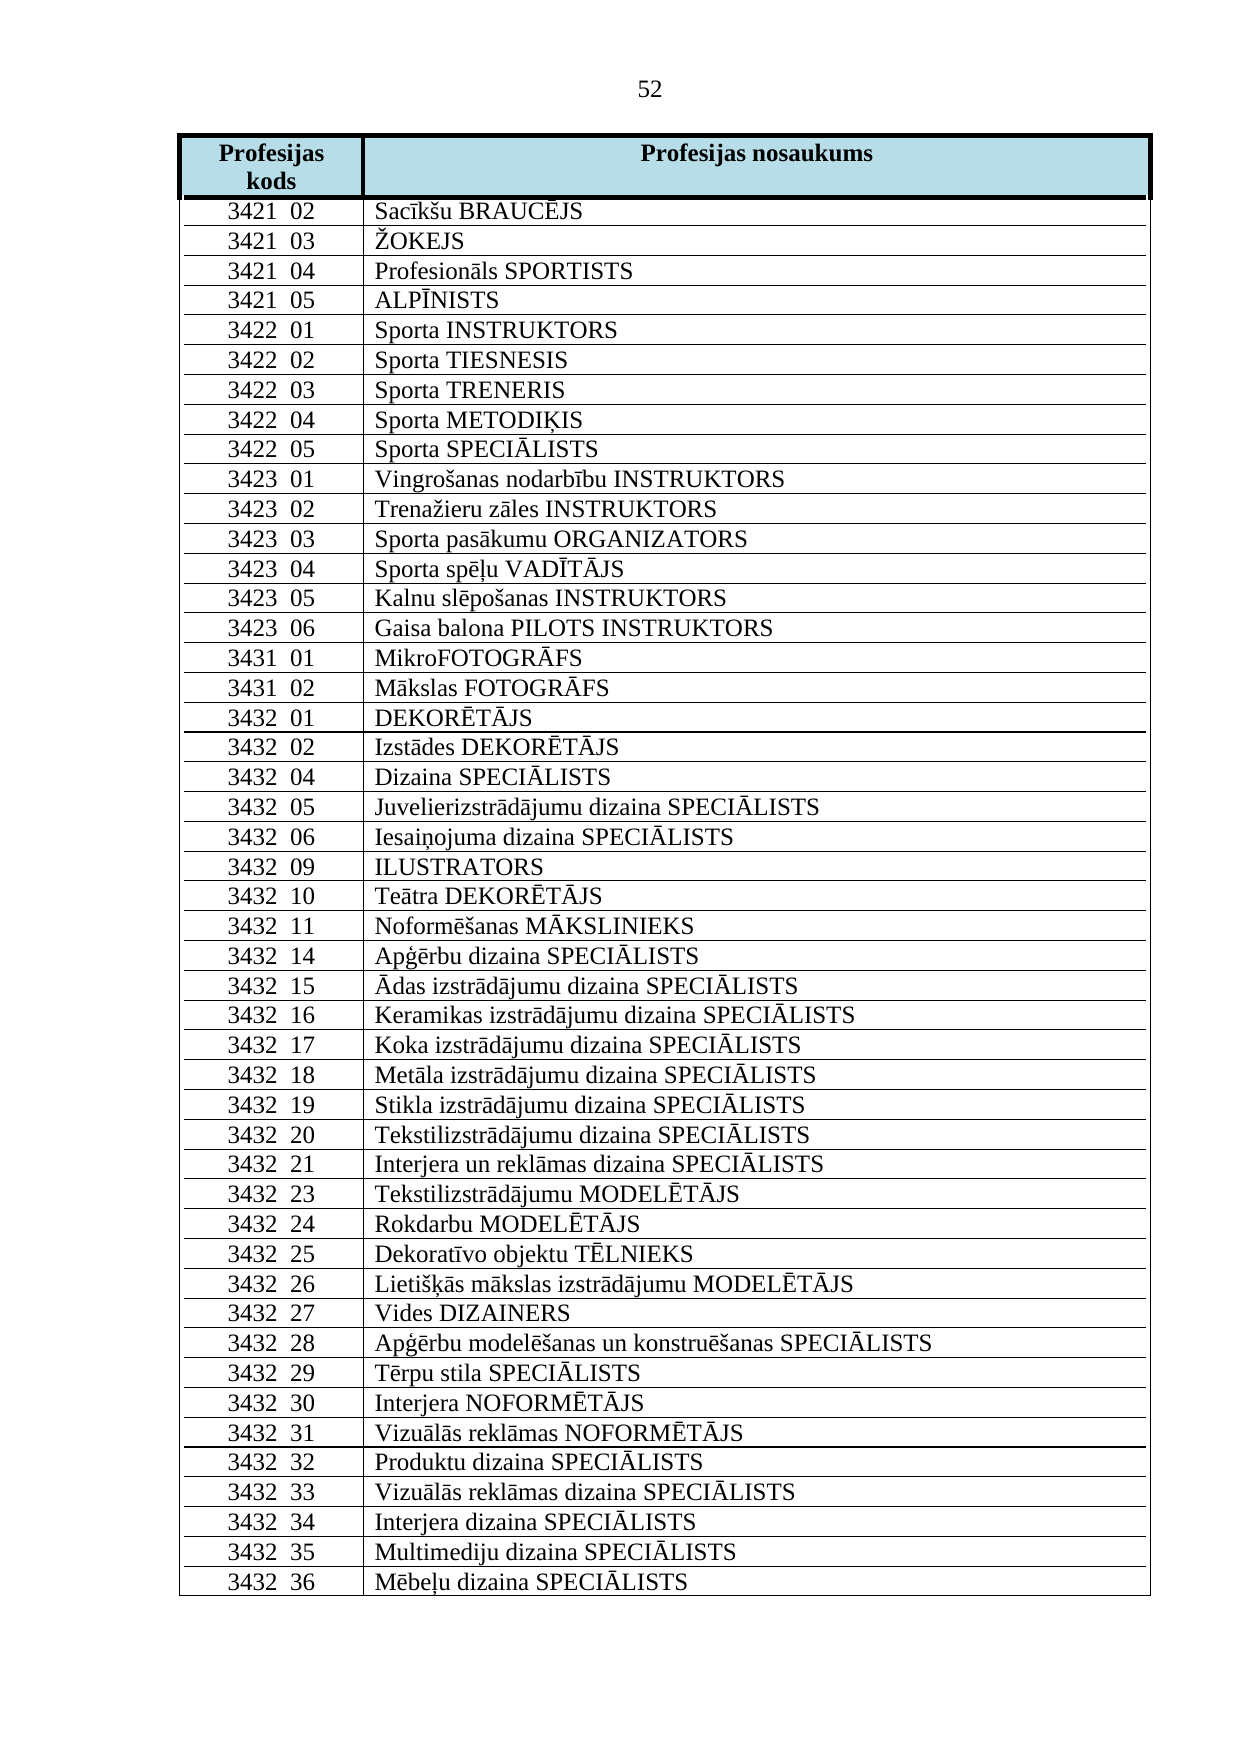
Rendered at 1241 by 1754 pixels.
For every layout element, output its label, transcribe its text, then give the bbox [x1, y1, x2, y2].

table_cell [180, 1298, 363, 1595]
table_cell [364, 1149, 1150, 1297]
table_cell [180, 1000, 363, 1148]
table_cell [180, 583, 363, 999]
table_header Profesijas kods [182, 138, 361, 195]
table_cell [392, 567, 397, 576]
table_header Profesijas nosaukums [365, 138, 1148, 195]
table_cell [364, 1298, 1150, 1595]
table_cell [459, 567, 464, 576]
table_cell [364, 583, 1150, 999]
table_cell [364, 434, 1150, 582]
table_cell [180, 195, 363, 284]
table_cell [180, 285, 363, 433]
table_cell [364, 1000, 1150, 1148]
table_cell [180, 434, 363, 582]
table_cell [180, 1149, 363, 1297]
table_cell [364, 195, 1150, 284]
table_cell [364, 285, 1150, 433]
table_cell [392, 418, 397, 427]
